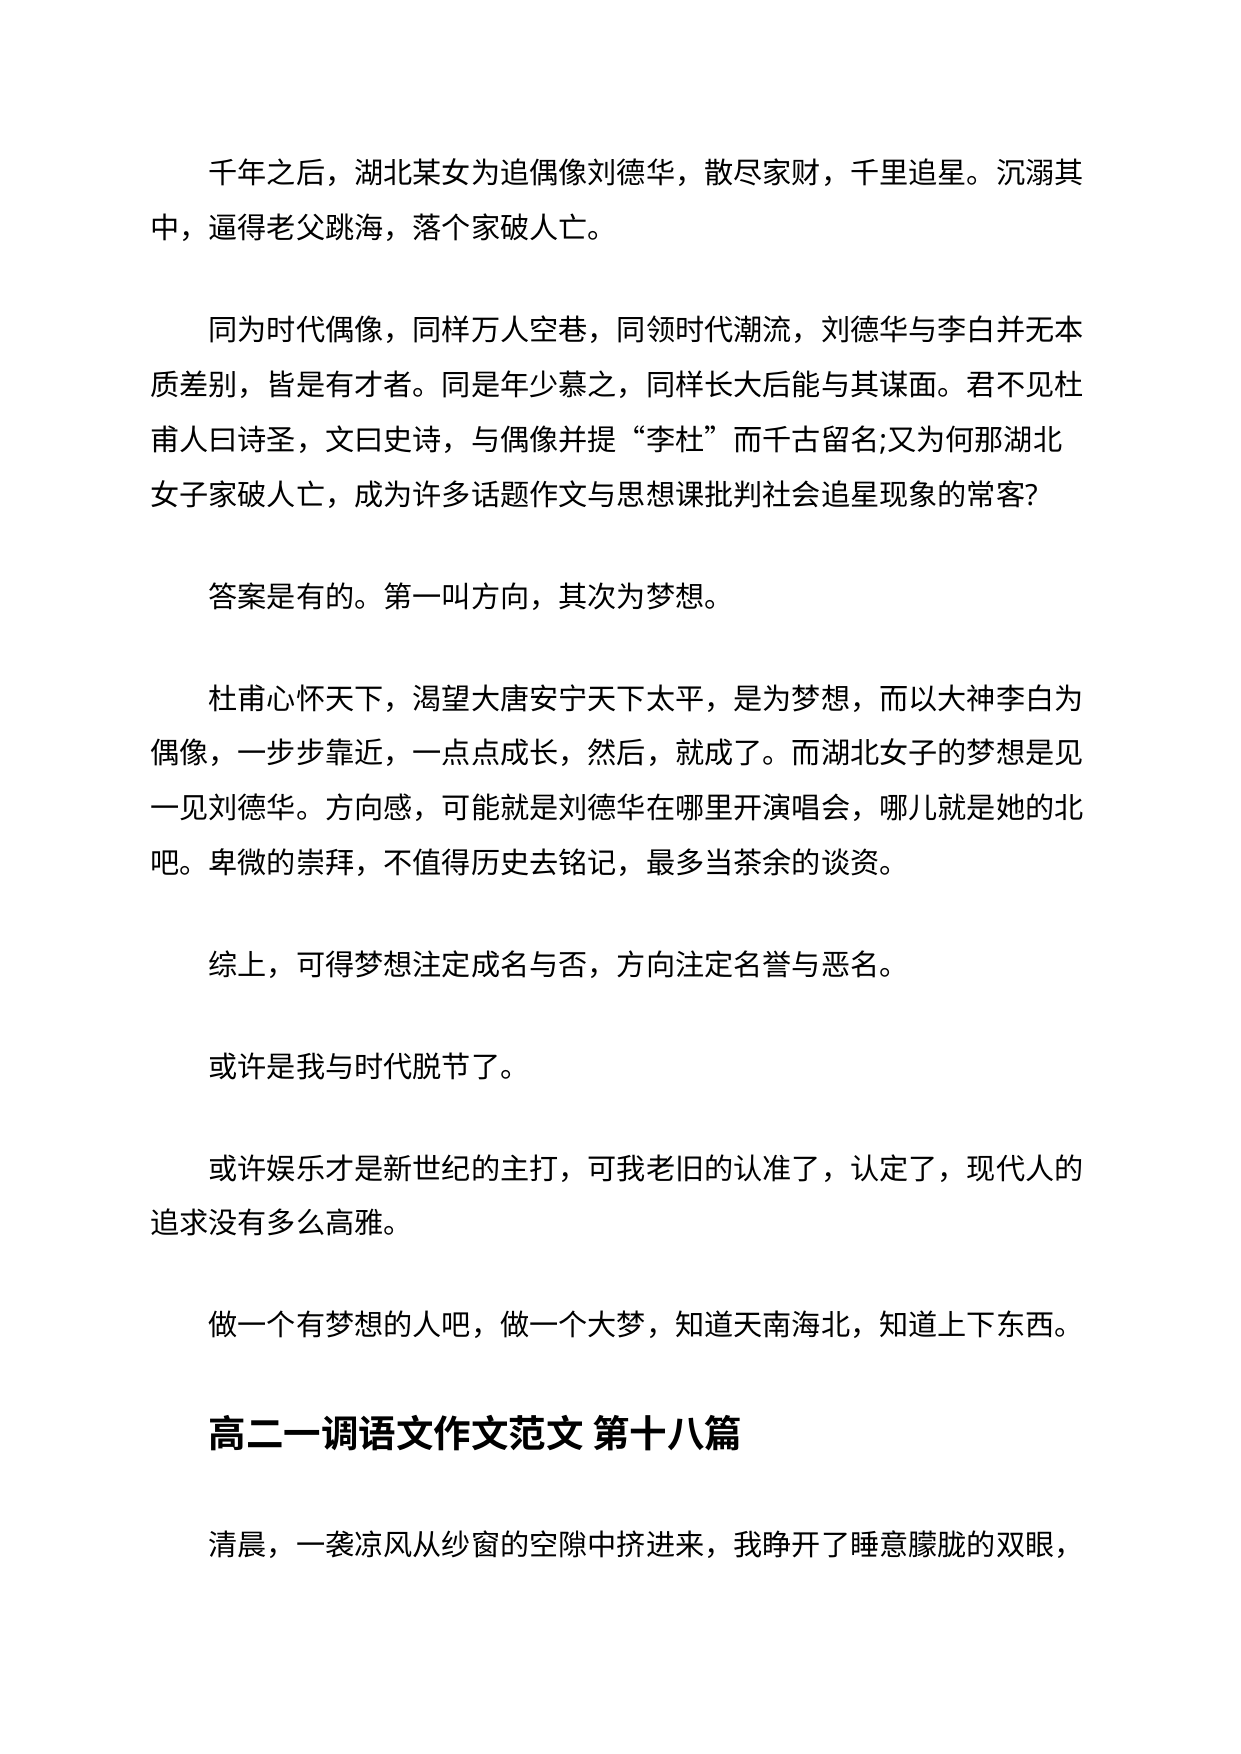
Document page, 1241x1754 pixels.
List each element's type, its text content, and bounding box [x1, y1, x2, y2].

text 杜甫心怀天下，渴望大唐安宁天下太平，是为梦想，而以大神李白为偶像，一步步靠近，一点点成长，然后，就成了。而湖北女子的梦想是见一见刘德华。方向感，可能就是刘德华在哪里开演唱会，哪儿就是她的北吧。卑微的崇拜，不值得历史去铭记，最多当茶余的谈资。 [150, 675, 1090, 882]
text 或许是我与时代脱节了。 [150, 1043, 1090, 1086]
text 高二一调语文作文范文 第十八篇 [150, 1404, 1090, 1458]
text 千年之后，湖北某女为追偶像刘德华，散尽家财，千里追星。沉溺其中，逼得老父跳海，落个家破人亡。 [150, 150, 1090, 247]
text 或许娱乐才是新世纪的主打，可我老旧的认准了，认定了，现代人的追求没有多么高雅。 [150, 1145, 1090, 1242]
text 做一个有梦想的人吧，做一个大梦，知道天南海北，知道上下东西。 [150, 1302, 1090, 1344]
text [150, 1521, 1090, 1563]
text 综上，可得梦想注定成名与否，方向注定名誉与恶名。 [150, 942, 1090, 984]
text 同为时代偶像，同样万人空巷，同领时代潮流，刘德华与李白并无本质差别，皆是有才者。同是年少慕之，同样长大后能与其谋面。君不见杜甫人曰诗圣，文曰史诗，与偶像并提“李杜”而千古留名;又为何那湖北女子家破人亡，成为许多话题作文与思想课批判社会追星现象的常客? [150, 307, 1090, 514]
text 答案是有的。第一叫方向，其次为梦想。 [150, 573, 1090, 616]
